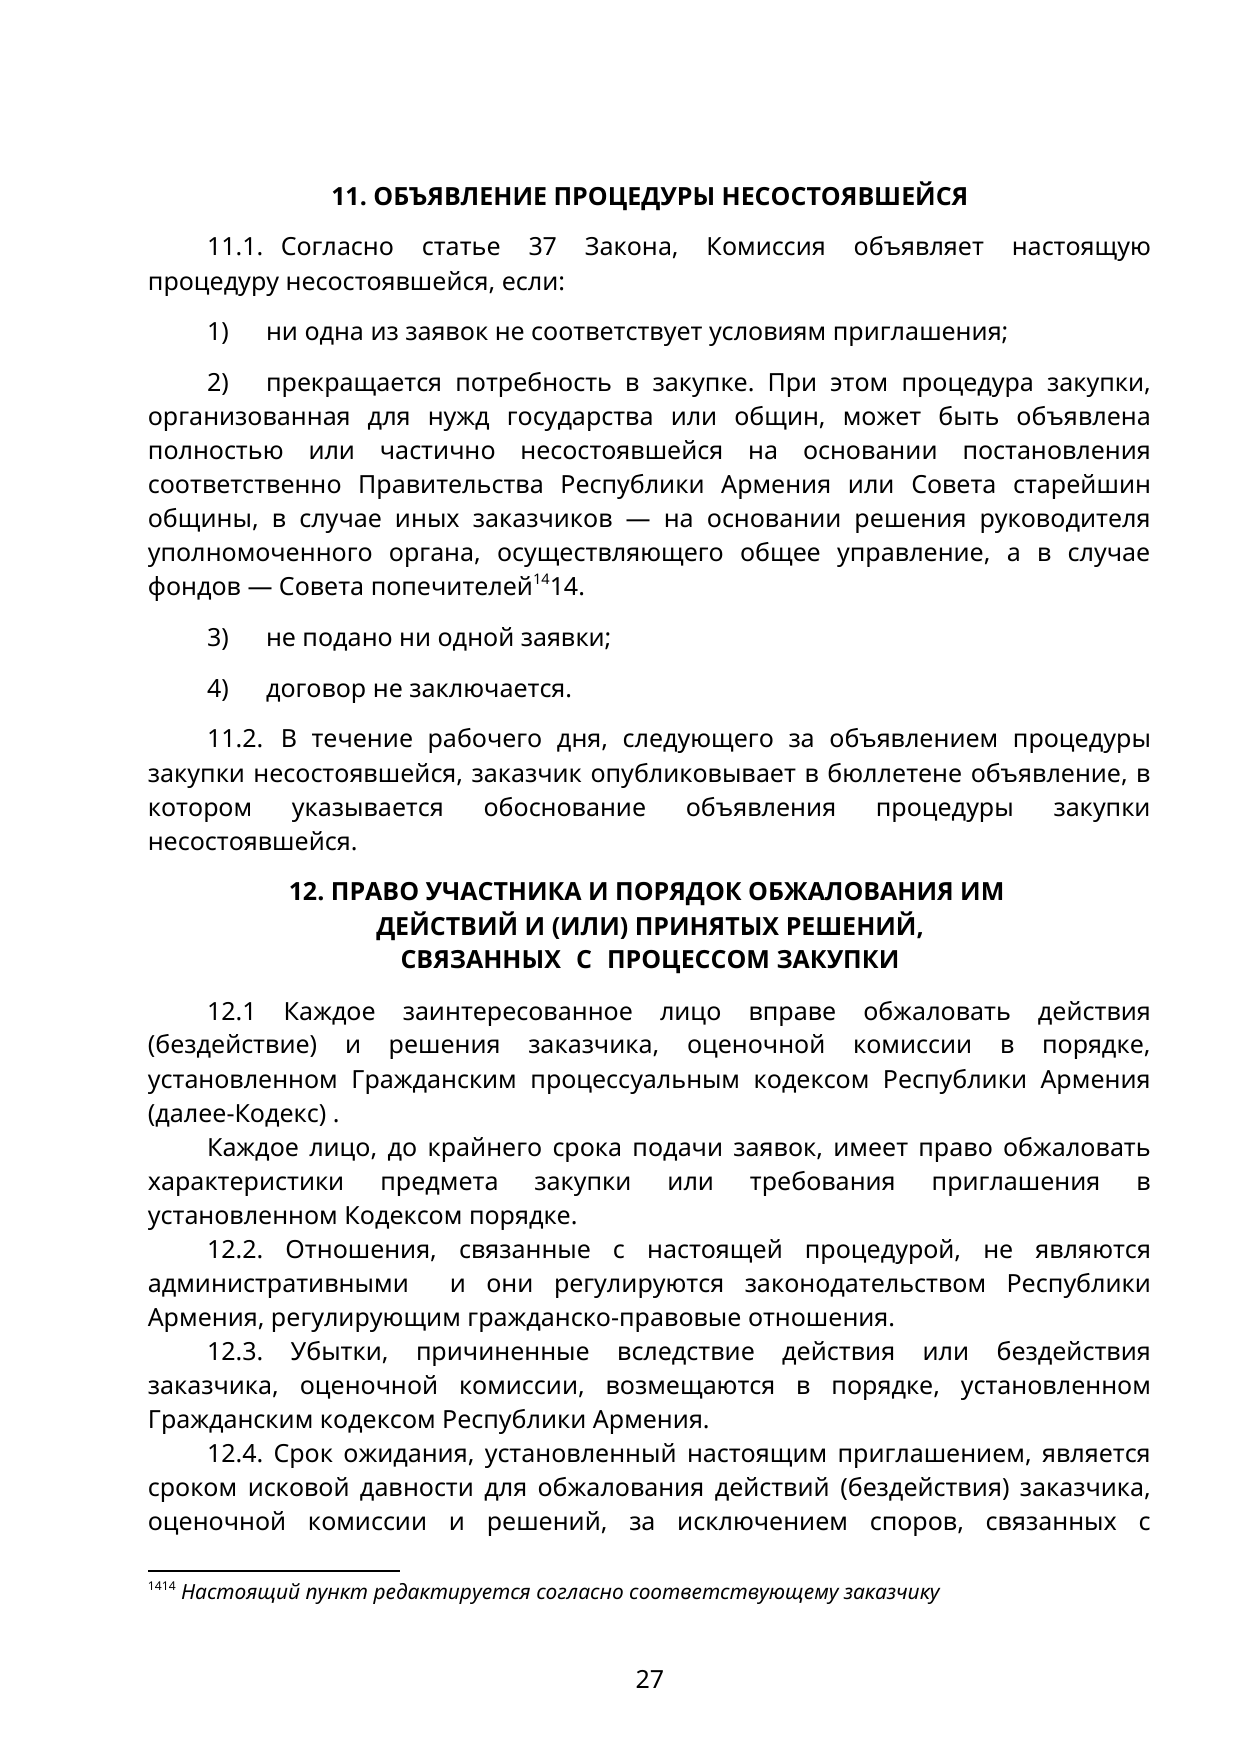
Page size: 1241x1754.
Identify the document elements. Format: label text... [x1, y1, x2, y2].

text 3) не подано ни одной заявки; [148, 620, 1152, 654]
text 11.2. В течение рабочего дня, следующего за объявлением процедуры закупки несостоявшейся, заказчик опубликовывает в бюллетене объявление, в котором указывается обоснование объявления процедуры закупки несостоявшейся. [148, 721, 1152, 857]
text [148, 1436, 1152, 1538]
text 12.2. Отношения, связанные с настоящей процедурой, не являются административными и они регулируются законодательством Республики Армения, регулирующим гражданско-правовые отношения. [148, 1232, 1152, 1334]
text 12.3. Убытки, причиненные вследствие действия или бездействия заказчика, оценочной комиссии, возмещаются в порядке, установленном Гражданским кодексом Республики Армения. [148, 1334, 1152, 1436]
text 12.1 Каждое заинтересованное лицо вправе обжаловать действия (бездействие) и решения заказчика, оценочной комиссии в порядке, установленном Гражданским процессуальным кодексом Республики Армения (далее-Кодекс) . [148, 993, 1152, 1129]
text 12. ПРАВО УЧАСТНИКА И ПОРЯДОК ОБЖАЛОВАНИЯ ИМ ДЕЙСТВИЙ И (ИЛИ) ПРИНЯТЫХ РЕШЕНИЙ, СВЯЗАННЫХ С ПРОЦЕССОМ ЗАКУПКИ [207, 874, 1093, 976]
text 11. ОБЪЯВЛЕНИЕ ПРОЦЕДУРЫ НЕСОСТОЯВШЕЙСЯ [148, 178, 1152, 212]
text 1) ни одна из заявок не соответствует условиям приглашения; [148, 314, 1152, 348]
text Каждое лицо, до крайнего срока подачи заявок, имеет право обжаловать характеристики предмета закупки или требования приглашения в установленном Кодексом порядке. [148, 1129, 1152, 1232]
text 4) договор не заключается. [148, 670, 1152, 704]
text 2) прекращается потребность в закупке. При этом процедура закупки, организованная для нужд государства или общин, может быть объявлена полностью или частично несостоявшейся на основании постановления соответственно Правительства Республики Армения или Совета старейшин общины, в случае иных заказчиков — на основании решения руководителя уполномоченного органа, осуществляющего общее управление, а в случае фондов — Совета попечителей14. [148, 364, 1152, 603]
text 11.1. Согласно статье 37 Закона, Комиссия объявляет настоящую процедуру несостоявшейся, если: [148, 229, 1152, 297]
